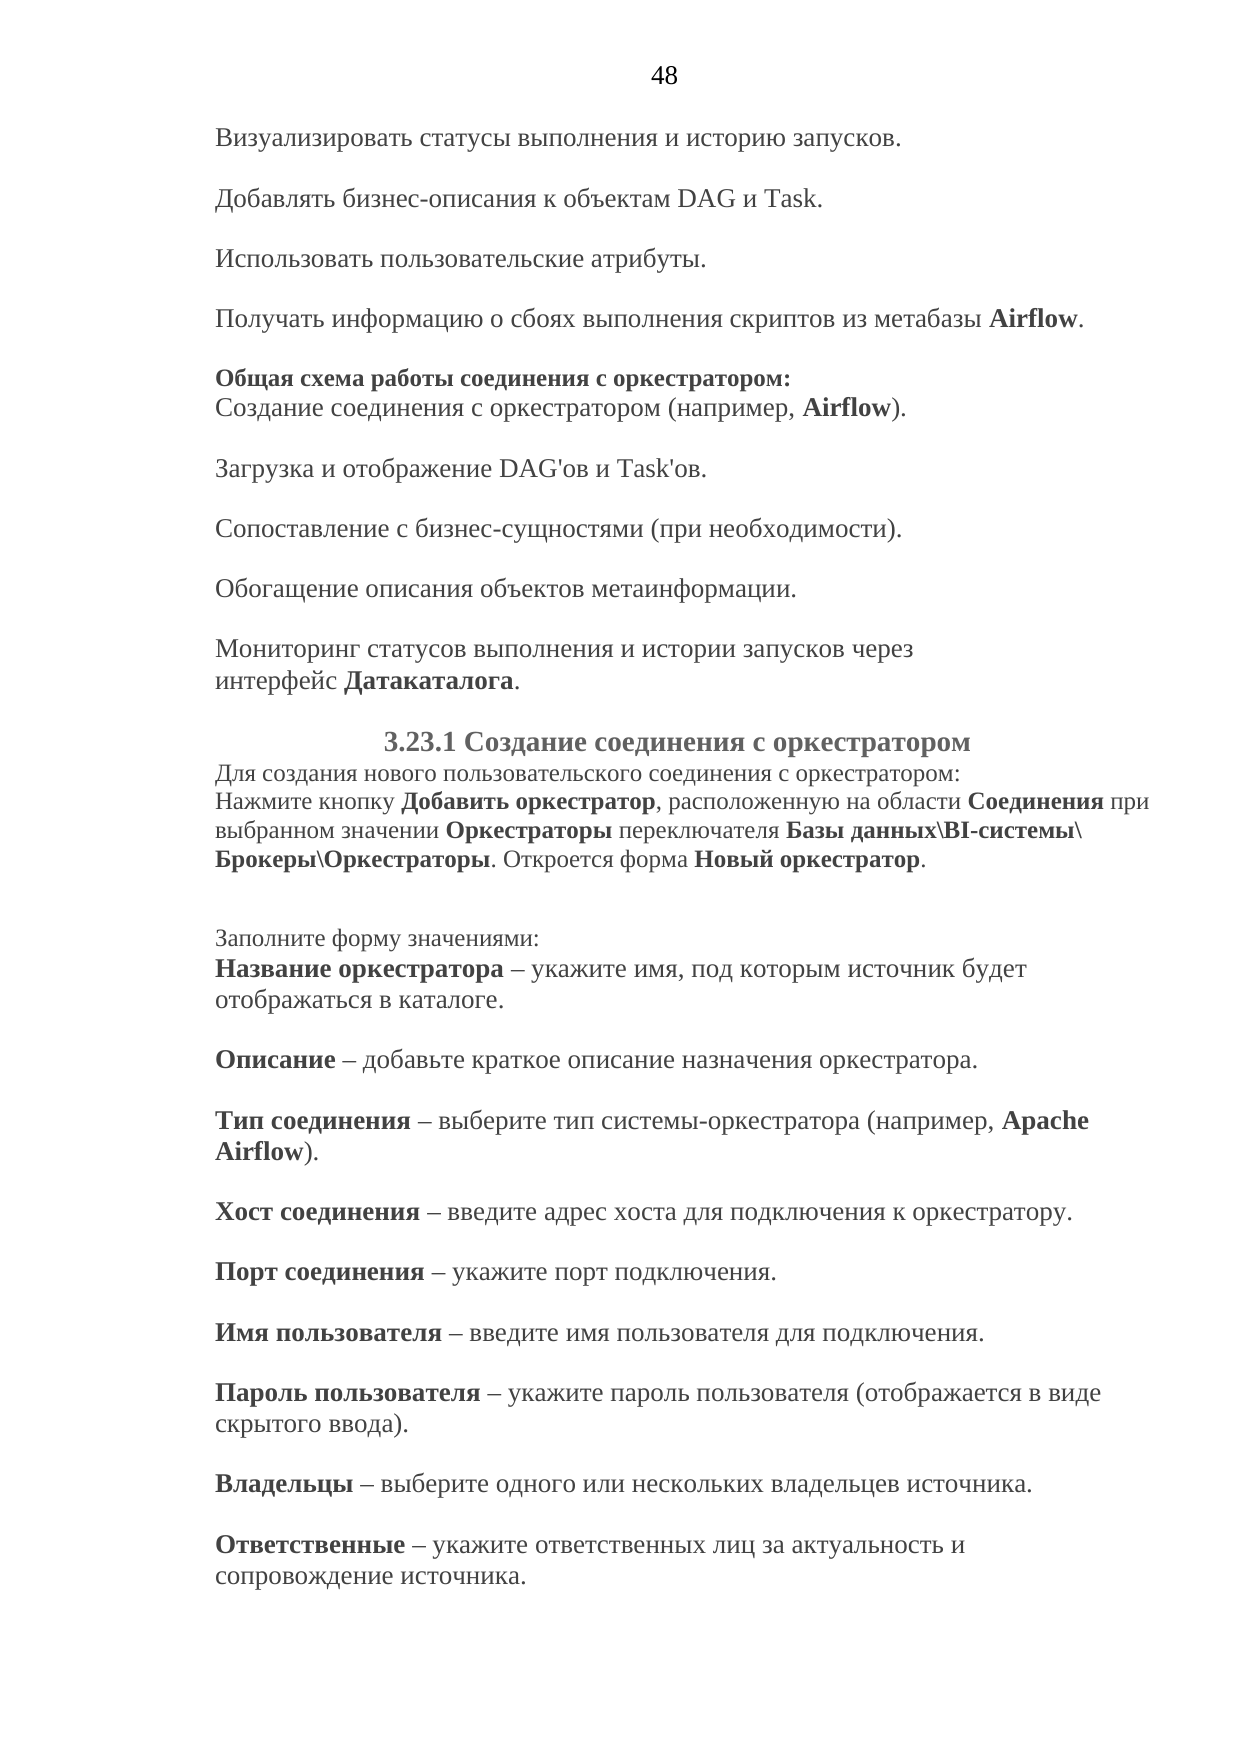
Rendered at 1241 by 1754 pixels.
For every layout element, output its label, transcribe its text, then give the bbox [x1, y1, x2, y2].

text Сопоставление с бизнес-сущностями (при необходимости). [215, 512, 1152, 543]
text Создание соединения с оркестратором (например, Airflow). [215, 391, 1152, 422]
text Нажмите кнопку Добавить оркестратор, расположенную на области Соединения при выбранном значении Оркестраторы переключателя Базы данных\BI-системы\Брокеры\Оркестраторы. Откроется форма Новый оркестратор. [215, 786, 1152, 873]
text Загрузка и отображение DAG'ов и Task'ов. [215, 452, 1152, 483]
text Для создания нового пользовательского соединения с оркестратором: [215, 758, 1152, 786]
text Порт соединения – укажите порт подключения. [215, 1256, 1152, 1287]
text Получать информацию о сбоях выполнения скриптов из метабазы Airflow. [215, 302, 1152, 333]
text Хост соединения – введите адрес хоста для подключения к оркестратору. [215, 1195, 1152, 1226]
text Добавлять бизнес-описания к объектам DAG и Task. [215, 182, 1152, 213]
text Владельцы – выберите одного или нескольких владельцев источника. [215, 1468, 1152, 1499]
text Обогащение описания объектов метаинформации. [215, 572, 1152, 603]
text Заполните форму значениями: [215, 923, 1152, 952]
text Мониторинг статусов выполнения и истории запусков через интерфейс Датакаталога. [215, 633, 1152, 695]
text Визуализировать статусы выполнения и историю запусков. [215, 121, 1152, 152]
text Название оркестратора – укажите имя, под которым источник будет отображаться в каталоге. [215, 952, 1152, 1014]
text Пароль пользователя – укажите пароль пользователя (отображается в виде скрытого ввода). [215, 1376, 1152, 1438]
text Тип соединения – выберите тип системы-оркестратора (например, Apache Airflow). [215, 1104, 1152, 1166]
text Имя пользователя – введите имя пользователя для подключения. [215, 1316, 1152, 1347]
text Использовать пользовательские атрибуты. [215, 242, 1152, 273]
text Описание – добавьте краткое описание назначения оркестратора. [215, 1043, 1152, 1074]
text Ответственные – укажите ответственных лиц за актуальность и сопровождение источника. [215, 1528, 1152, 1590]
subtitle 3.23.1 Создание соединения с оркестратором [383, 724, 1152, 758]
text Общая схема работы соединения с оркестратором: [215, 363, 1152, 391]
